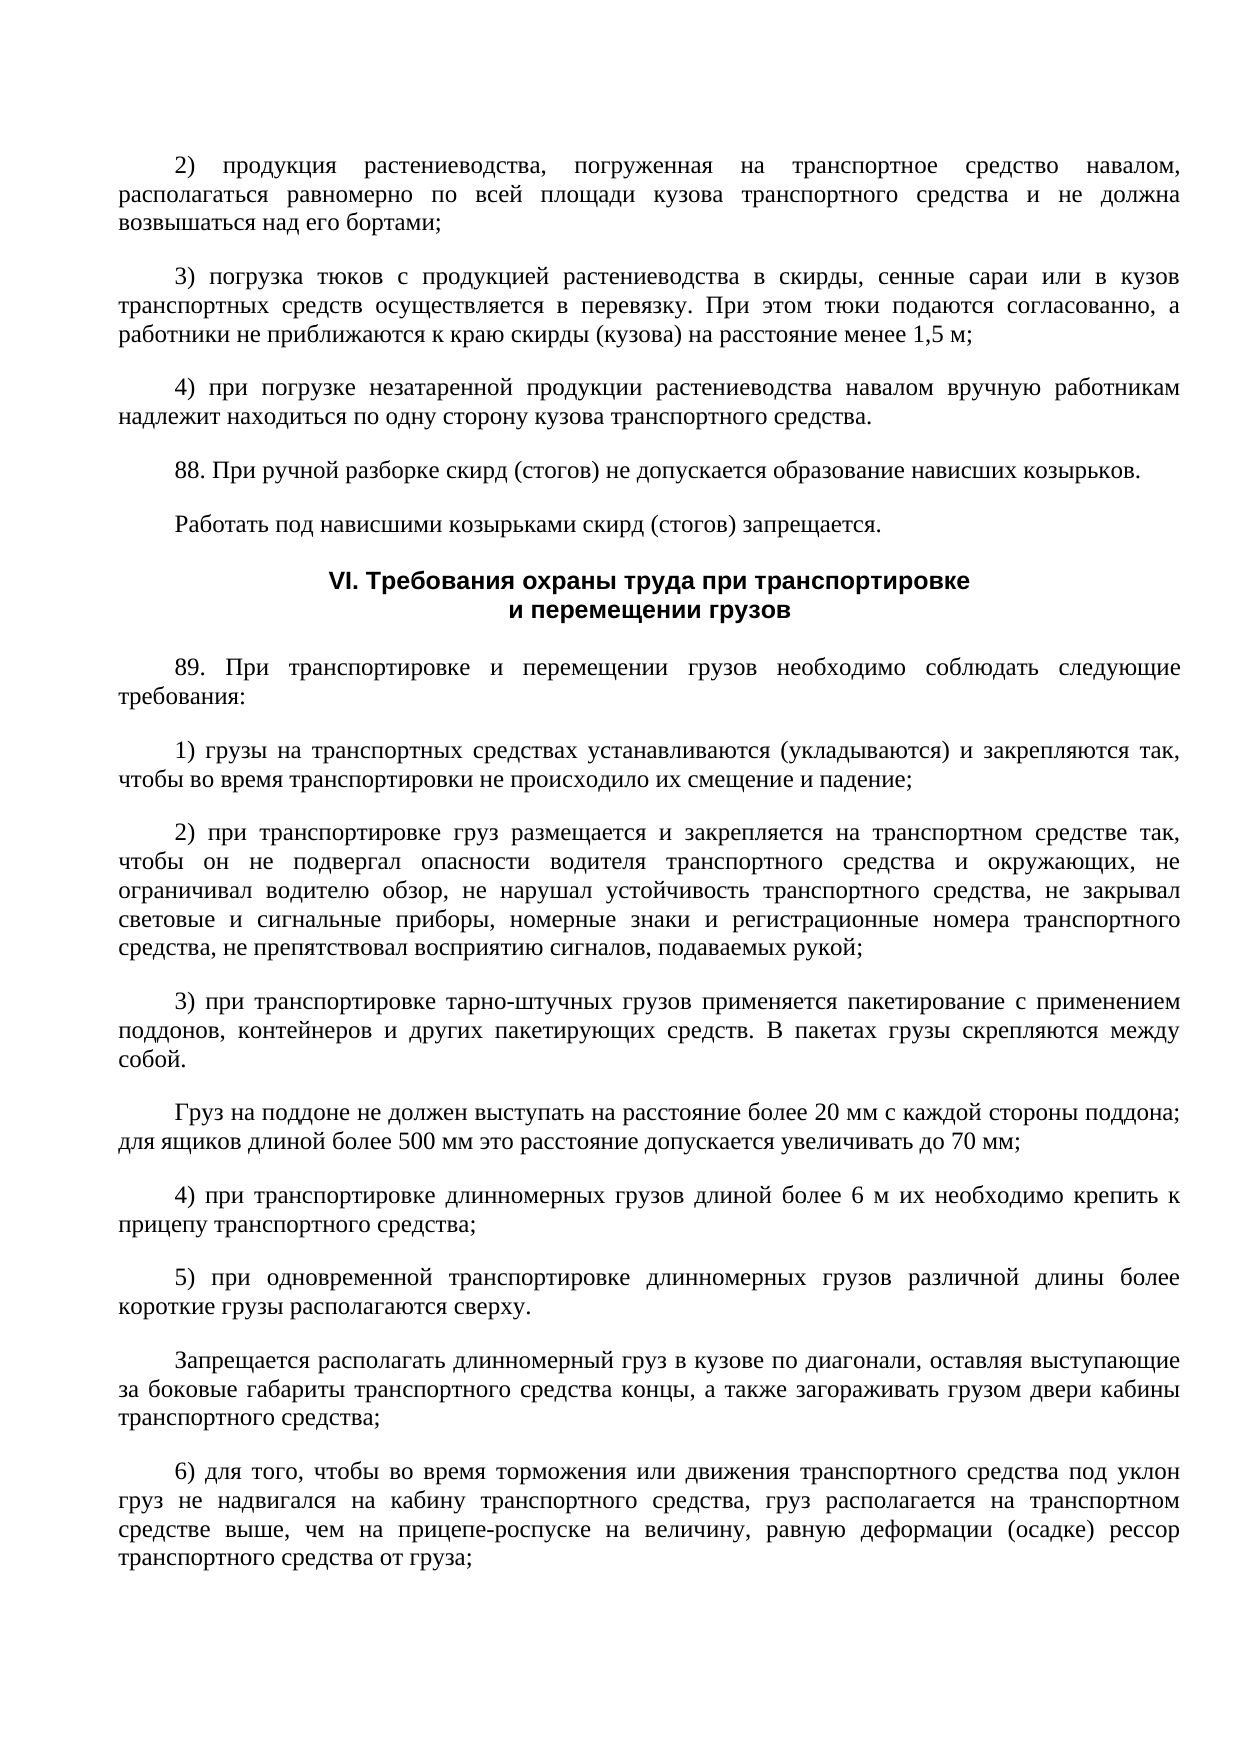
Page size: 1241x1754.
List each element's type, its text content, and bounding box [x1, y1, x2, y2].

text 3) при транспортировке тарно-штучных грузов применяется пакетирование с применением поддонов, контейнеров и других пакетирующих средств. В пакетах грузы скрепляются между собой. [118, 986, 1181, 1072]
text Груз на поддоне не должен выступать на расстояние более 20 мм с каждой стороны поддона; для ящиков длиной более 500 мм это расстояние допускается увеличивать до 70 мм; [118, 1097, 1181, 1155]
text 5) при одновременной транспортировке длинномерных грузов различной длины более короткие грузы располагаются сверху. [118, 1262, 1181, 1320]
text 1) грузы на транспортных средствах устанавливаются (укладываются) и закрепляются так, чтобы во время транспортировки не происходило их смещение и падение; [118, 735, 1181, 792]
title VI. Требования охраны труда при транспортировке [118, 566, 1181, 595]
title и перемещении грузов [118, 595, 1181, 624]
text Запрещается располагать длинномерный груз в кузове по диагонали, оставляя выступающие за боковые габариты транспортного средства концы, а также загораживать грузом двери кабины транспортного средства; [118, 1345, 1181, 1431]
text Работать под нависшими козырьками скирд (стогов) запрещается. [118, 509, 1181, 537]
text 2) при транспортировке груз размещается и закрепляется на транспортном средстве так, чтобы он не подвергал опасности водителя транспортного средства и окружающих, не ограничивал водителю обзор, не нарушал устойчивость транспортного средства, не закрывал световые и сигнальные приборы, номерные знаки и регистрационные номера транспортного средства, не препятствовал восприятию сигналов, подаваемых рукой; [118, 817, 1181, 961]
text 3) погрузка тюков с продукцией растениеводства в скирды, сенные сараи или в кузов транспортных средств осуществляется в перевязку. При этом тюки подаются согласованно, а работники не приближаются к краю скирды (кузова) на расстояние менее 1,5 м; [118, 261, 1181, 347]
text 89. При транспортировке и перемещении грузов необходимо соблюдать следующие требования: [118, 652, 1181, 710]
text 4) при погрузке незатаренной продукции растениеводства навалом вручную работникам надлежит находиться по одну сторону кузова транспортного средства. [118, 372, 1181, 430]
text 88. При ручной разборке скирд (стогов) не допускается образование нависших козырьков. [118, 455, 1181, 484]
text 4) при транспортировке длинномерных грузов длиной более 6 м их необходимо крепить к прицепу транспортного средства; [118, 1180, 1181, 1237]
text 2) продукция растениеводства, погруженная на транспортное средство навалом, располагаться равномерно по всей площади кузова транспортного средства и не должна возвышаться над его бортами; [118, 150, 1181, 236]
text 6) для того, чтобы во время торможения или движения транспортного средства под уклон груз не надвигался на кабину транспортного средства, груз располагается на транспортном средстве выше, чем на прицепе-роспуске на величину, равную деформации (осадке) рессор транспортного средства от груза; [118, 1456, 1181, 1571]
